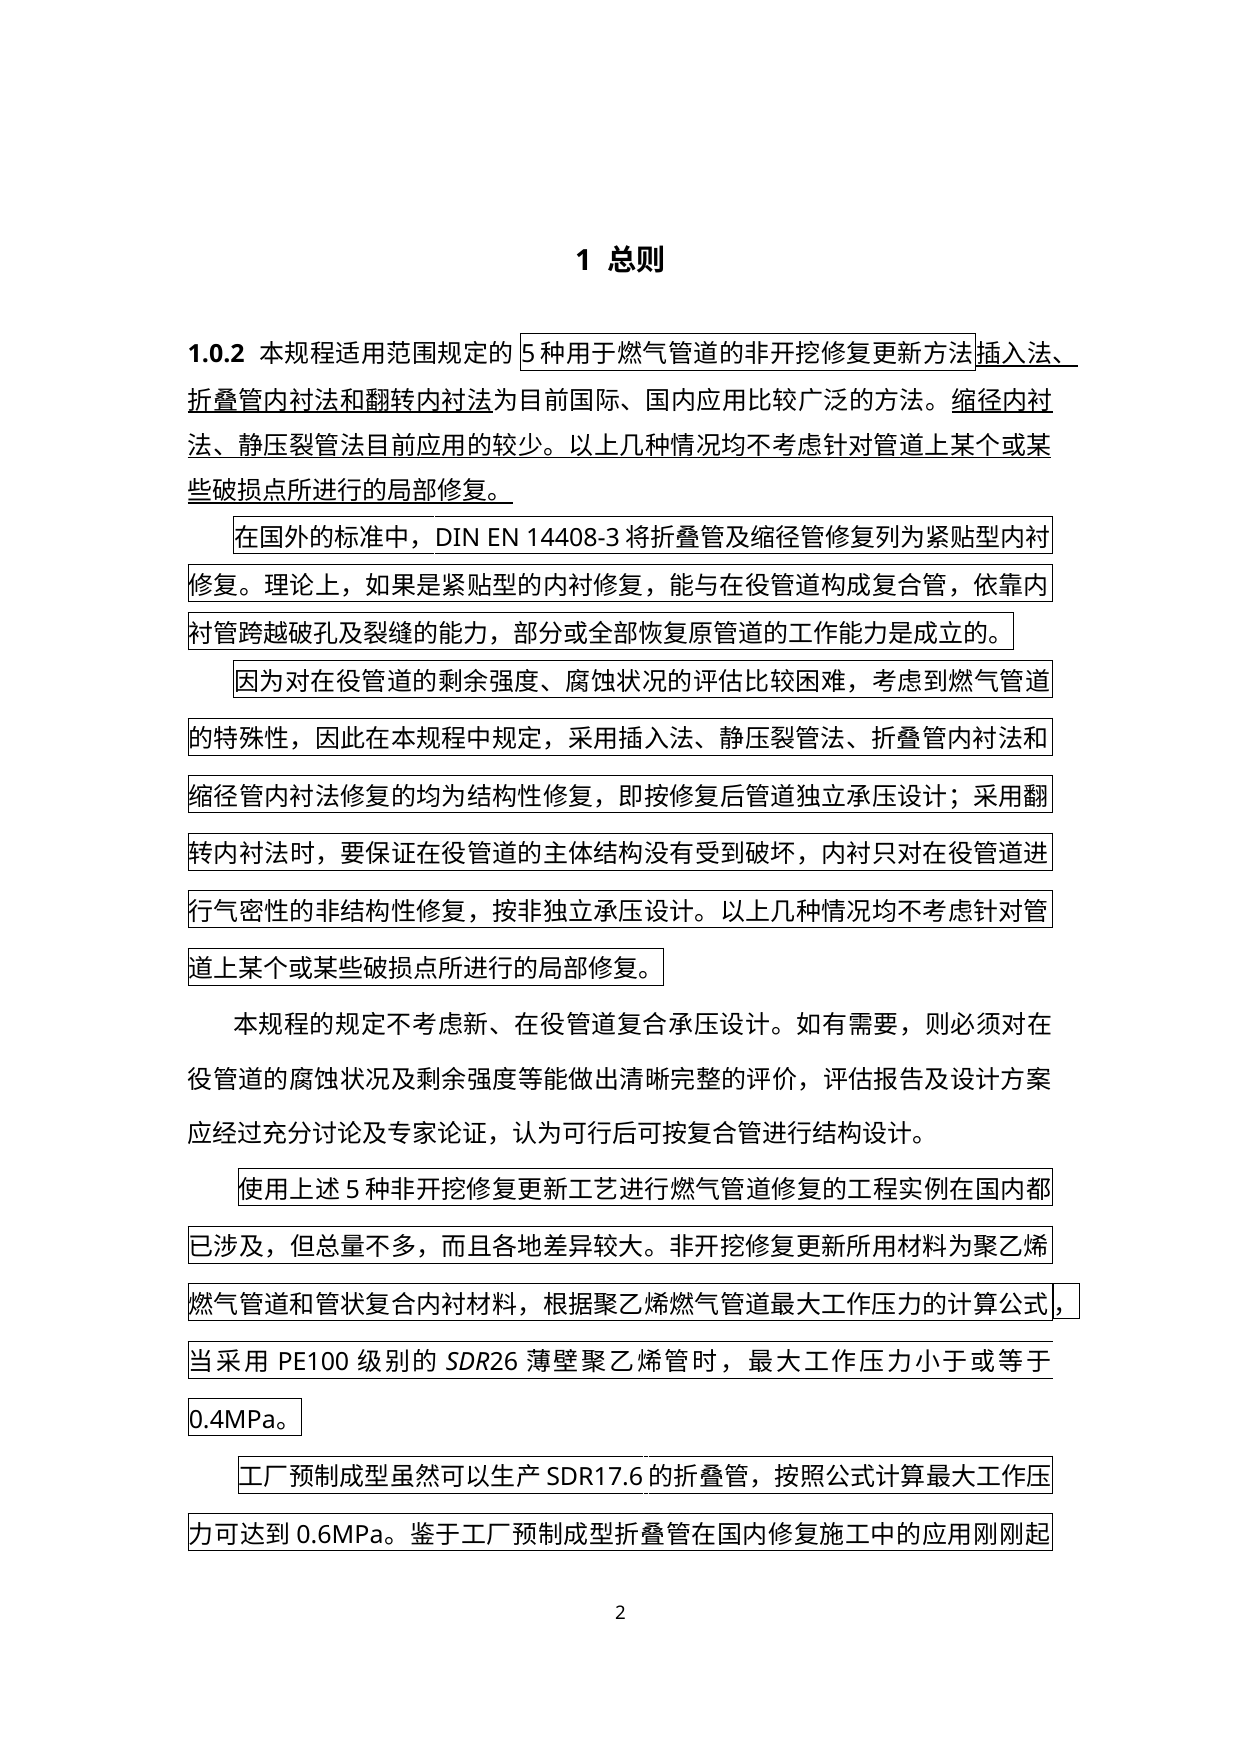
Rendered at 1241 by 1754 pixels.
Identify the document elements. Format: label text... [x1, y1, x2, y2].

text 使用上述5种非开挖修复更新工艺进行燃气管道修复的工程实例在国内都已涉及，但总量不多，而且各地差异较大。非开挖修复更新所用材料为聚乙烯燃气管道和管状复合内衬材料，根据聚乙烯燃气管道最大工作压力的计算公式，当采用PE100级别的SDR26薄壁聚乙烯管时，最大工作压力小于或等于0.4MPa。 [187, 1342, 1053, 1436]
subtitle 1 总则 [187, 225, 1053, 290]
text 因为对在役管道的剩余强度、腐蚀状况的评估比较困难，考虑到燃气管道的特殊性，因此在本规程中规定，采用插入法、静压裂管法、折叠管内衬法和缩径管内衬法修复的均为结构性修复，即按修复后管道独立承压设计；采用翻转内衬法时，要保证在役管道的主体结构没有受到破坏，内衬只对在役管道进行气密性的非结构性修复，按非独立承压设计。以上几种情况均不考虑针对管道上某个或某些破损点所进行的局部修复。 [187, 719, 1053, 775]
text 本规程的规定不考虑新、在役管道复合承压设计。如有需要，则必须对在役管道的腐蚀状况及剩余强度等能做出清晰完整的评价，评估报告及设计方案应经过充分讨论及专家论证，认为可行后可按复合管进行结构设计。 [187, 1005, 1053, 1150]
text 使用上述5种非开挖修复更新工艺进行燃气管道修复的工程实例在国内都已涉及，但总量不多，而且各地差异较大。非开挖修复更新所用材料为聚乙烯燃气管道和管状复合内衬材料，根据聚乙烯燃气管道最大工作压力的计算公式，当采用PE100级别的SDR26薄壁聚乙烯管时，最大工作压力小于或等于0.4MPa。 [187, 1284, 1053, 1341]
text 因为对在役管道的剩余强度、腐蚀状况的评估比较困难，考虑到燃气管道的特殊性，因此在本规程中规定，采用插入法、静压裂管法、折叠管内衬法和缩径管内衬法修复的均为结构性修复，即按修复后管道独立承压设计；采用翻转内衬法时，要保证在役管道的主体结构没有受到破坏，内衬只对在役管道进行气密性的非结构性修复，按非独立承压设计。以上几种情况均不考虑针对管道上某个或某些破损点所进行的局部修复。 [187, 776, 1053, 833]
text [187, 1456, 1053, 1513]
text 使用上述5种非开挖修复更新工艺进行燃气管道修复的工程实例在国内都已涉及，但总量不多，而且各地差异较大。非开挖修复更新所用材料为聚乙烯燃气管道和管状复合内衬材料，根据聚乙烯燃气管道最大工作压力的计算公式，当采用PE100级别的SDR26薄壁聚乙烯管时，最大工作压力小于或等于0.4MPa。 [187, 1168, 1053, 1226]
text 使用上述5种非开挖修复更新工艺进行燃气管道修复的工程实例在国内都已涉及，但总量不多，而且各地差异较大。非开挖修复更新所用材料为聚乙烯燃气管道和管状复合内衬材料，根据聚乙烯燃气管道最大工作压力的计算公式，当采用PE100级别的SDR26薄壁聚乙烯管时，最大工作压力小于或等于0.4MPa。 [187, 1227, 1053, 1283]
text 因为对在役管道的剩余强度、腐蚀状况的评估比较困难，考虑到燃气管道的特殊性，因此在本规程中规定，采用插入法、静压裂管法、折叠管内衬法和缩径管内衬法修复的均为结构性修复，即按修复后管道独立承压设计；采用翻转内衬法时，要保证在役管道的主体结构没有受到破坏，内衬只对在役管道进行气密性的非结构性修复，按非独立承压设计。以上几种情况均不考虑针对管道上某个或某些破损点所进行的局部修复。 [187, 660, 1053, 718]
text 在国外的标准中，DIN EN 14408-3将折叠管及缩径管修复列为紧贴型内衬修复。理论上，如果是紧贴型的内衬修复，能与在役管道构成复合管，依靠内衬管跨越破孔及裂缝的能力，部分或全部恢复原管道的工作能力是成立的。 [187, 565, 1053, 650]
text 因为对在役管道的剩余强度、腐蚀状况的评估比较困难，考虑到燃气管道的特殊性，因此在本规程中规定，采用插入法、静压裂管法、折叠管内衬法和缩径管内衬法修复的均为结构性修复，即按修复后管道独立承压设计；采用翻转内衬法时，要保证在役管道的主体结构没有受到破坏，内衬只对在役管道进行气密性的非结构性修复，按非独立承压设计。以上几种情况均不考虑针对管道上某个或某些破损点所进行的局部修复。 [187, 834, 1053, 890]
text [189, 1514, 1052, 1550]
text 在国外的标准中，DIN EN 14408-3将折叠管及缩径管修复列为紧贴型内衬修复。理论上，如果是紧贴型的内衬修复，能与在役管道构成复合管，依靠内衬管跨越破孔及裂缝的能力，部分或全部恢复原管道的工作能力是成立的。 [187, 516, 1053, 564]
text 因为对在役管道的剩余强度、腐蚀状况的评估比较困难，考虑到燃气管道的特殊性，因此在本规程中规定，采用插入法、静压裂管法、折叠管内衬法和缩径管内衬法修复的均为结构性修复，即按修复后管道独立承压设计；采用翻转内衬法时，要保证在役管道的主体结构没有受到破坏，内衬只对在役管道进行气密性的非结构性修复，按非独立承压设计。以上几种情况均不考虑针对管道上某个或某些破损点所进行的局部修复。 [187, 891, 1053, 986]
text 1.0.2 本规程适用范围规定的5种用于燃气管道的非开挖修复更新方法插入法、折叠管内衬法和翻转内衬法为目前国际、国内应用比较广泛的方法。缩径内衬法、静压裂管法目前应用的较少。以上几种情况均不考虑针对管道上某个或某些破损点所进行的局部修复。 [187, 333, 1053, 507]
